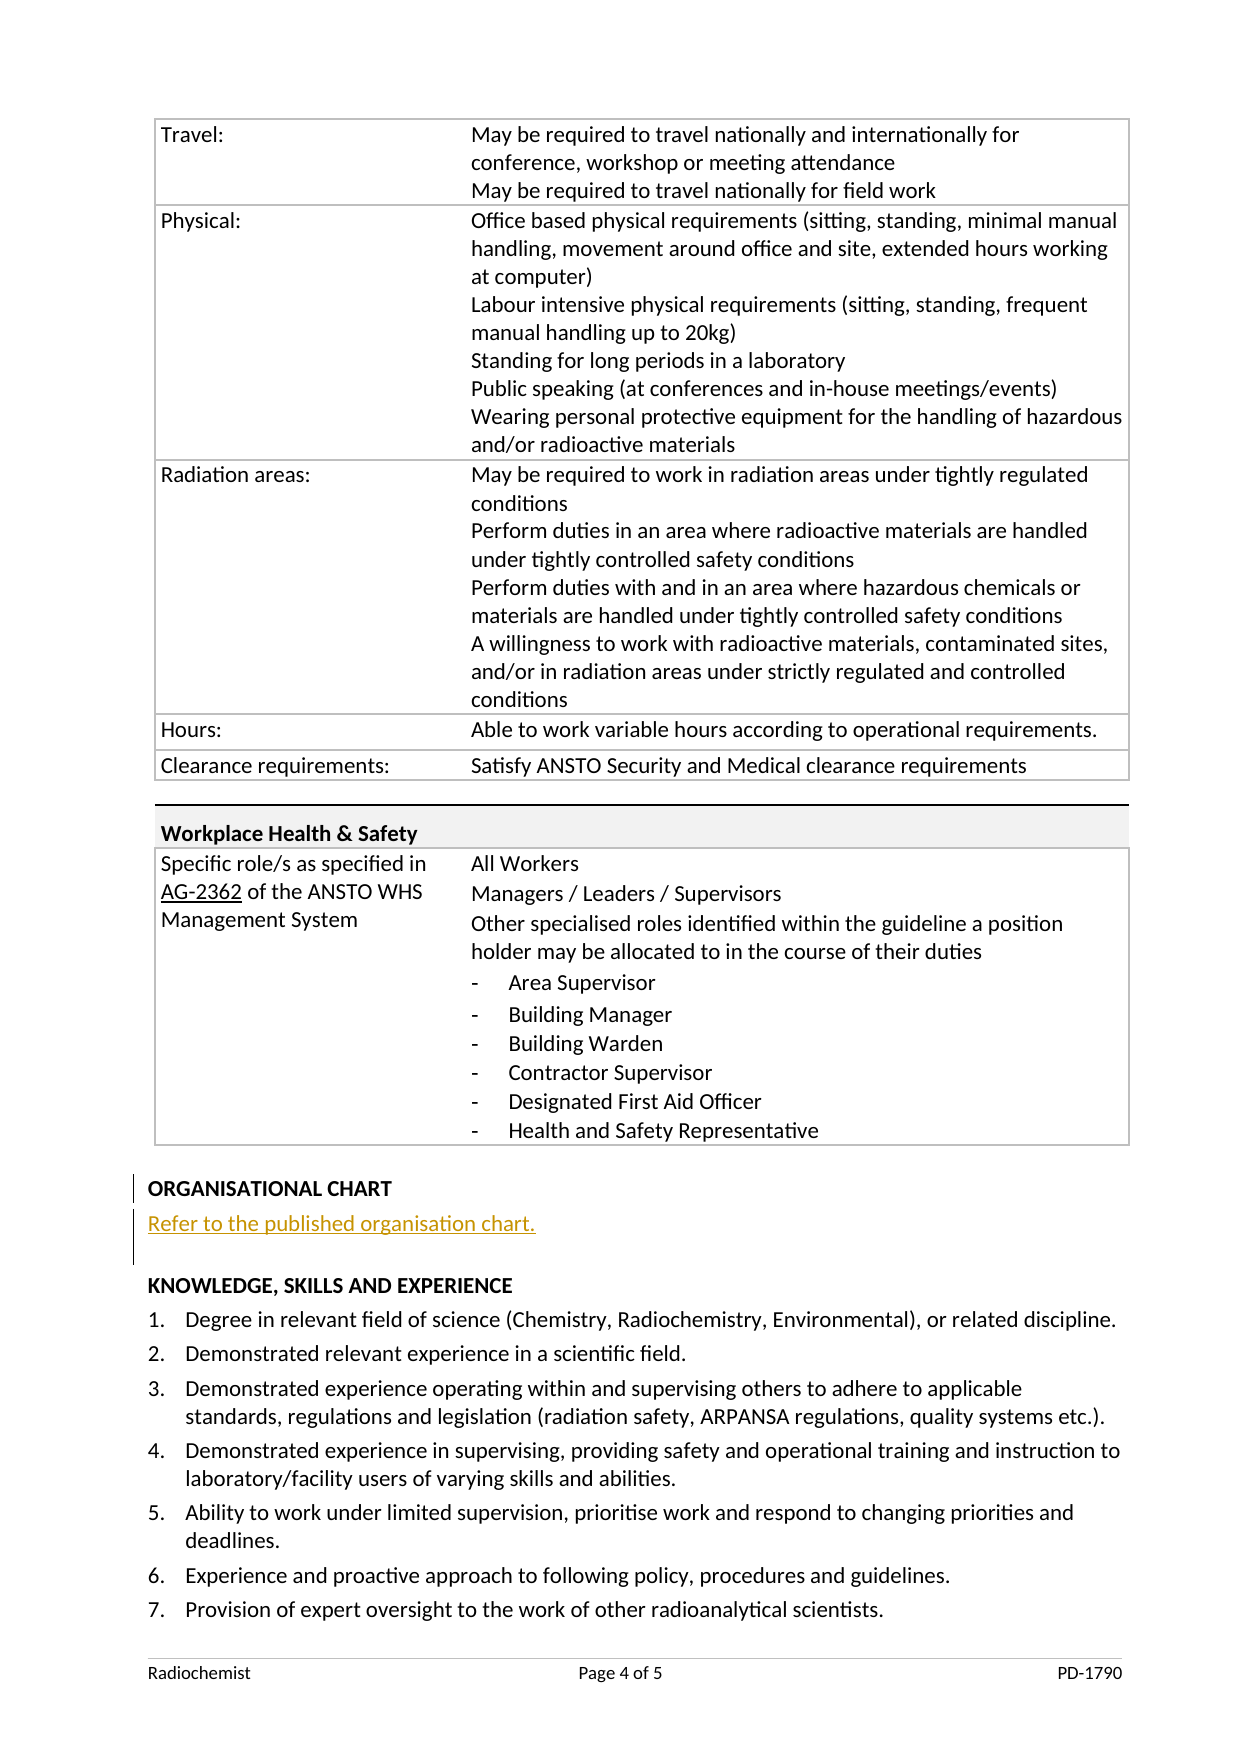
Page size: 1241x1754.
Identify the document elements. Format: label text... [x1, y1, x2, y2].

table_cell All Workers [465, 849, 1128, 877]
table_cell May be required to work in radiation areas under tightly regulated conditions Perform duties in an area where radioactive materials are handled under tightly controlled safety conditions Perform duties with and in an area where hazardous chemicals or materials are handled under tightly controlled safety conditions A willingness to work with radioactive materials, contaminated sites, and/or in radiation areas under strictly regulated and controlled conditions [465, 461, 1128, 713]
table_cell Building Manager Building Warden Contractor Supervisor Designated First Aid Officer Health and Safety Representative [465, 996, 1128, 1144]
table_cell May be required to travel nationally and internationally for conference, workshop or meeting attendance May be required to travel nationally for field work [465, 120, 1128, 204]
list Experience and proactive approach to following policy, procedures and guidelines. [148, 1561, 1122, 1589]
table_cell Physical: [156, 206, 465, 458]
table_cell Able to work variable hours according to operational requirements. [465, 715, 1128, 749]
text ORGANISATIONAL CHART [148, 1174, 1122, 1202]
table_cell Satisfy ANSTO Security and Medical clearance requirements [465, 751, 1128, 779]
table_cell Radiation areas: [156, 461, 465, 713]
list Provision of expert oversight to the work of other radioanalytical scientists. [148, 1595, 1122, 1623]
list Ability to work under limited supervision, prioritise work and respond to changing priorities and deadlines. [148, 1498, 1122, 1554]
table_cell Specific role/s as specified in AG-2362 of the ANSTO WHS Management System [156, 849, 465, 1144]
table_cell Area Supervisor [465, 965, 1128, 996]
table_cell Clearance requirements: [156, 751, 465, 779]
table_cell Managers / Leaders / Supervisors [465, 877, 1128, 907]
list Degree in relevant field of science (Chemistry, Radiochemistry, Environmental), or related discipline. [148, 1305, 1122, 1333]
table_cell Other specialised roles identified within the guideline a position holder may be allocated to in the course of their duties [465, 907, 1128, 965]
table_header Workplace Health & Safety [155, 806, 1129, 847]
list Demonstrated relevant experience in a scientific field. [148, 1339, 1122, 1368]
text KNOWLEDGE, SKILLS AND EXPERIENCE [148, 1271, 1122, 1299]
list Demonstrated experience in supervising, providing safety and operational training and instruction to laboratory/facility users of varying skills and abilities. [148, 1436, 1122, 1492]
table_cell Office based physical requirements (sitting, standing, minimal manual handling, movement around office and site, extended hours working at computer) Labour intensive physical requirements (sitting, standing, frequent manual handling up to 20kg) Standing for long periods in a laboratory Public speaking (at conferences and in-house meetings/events) Wearing personal protective equipment for the handling of hazardous and/or radioactive materials [465, 206, 1128, 458]
table_cell Hours: [156, 715, 465, 749]
table_cell Travel: [156, 120, 465, 204]
list Demonstrated experience operating within and supervising others to adhere to applicable standards, regulations and legislation (radiation safety, ARPANSA regulations, quality systems etc.). [148, 1374, 1122, 1430]
